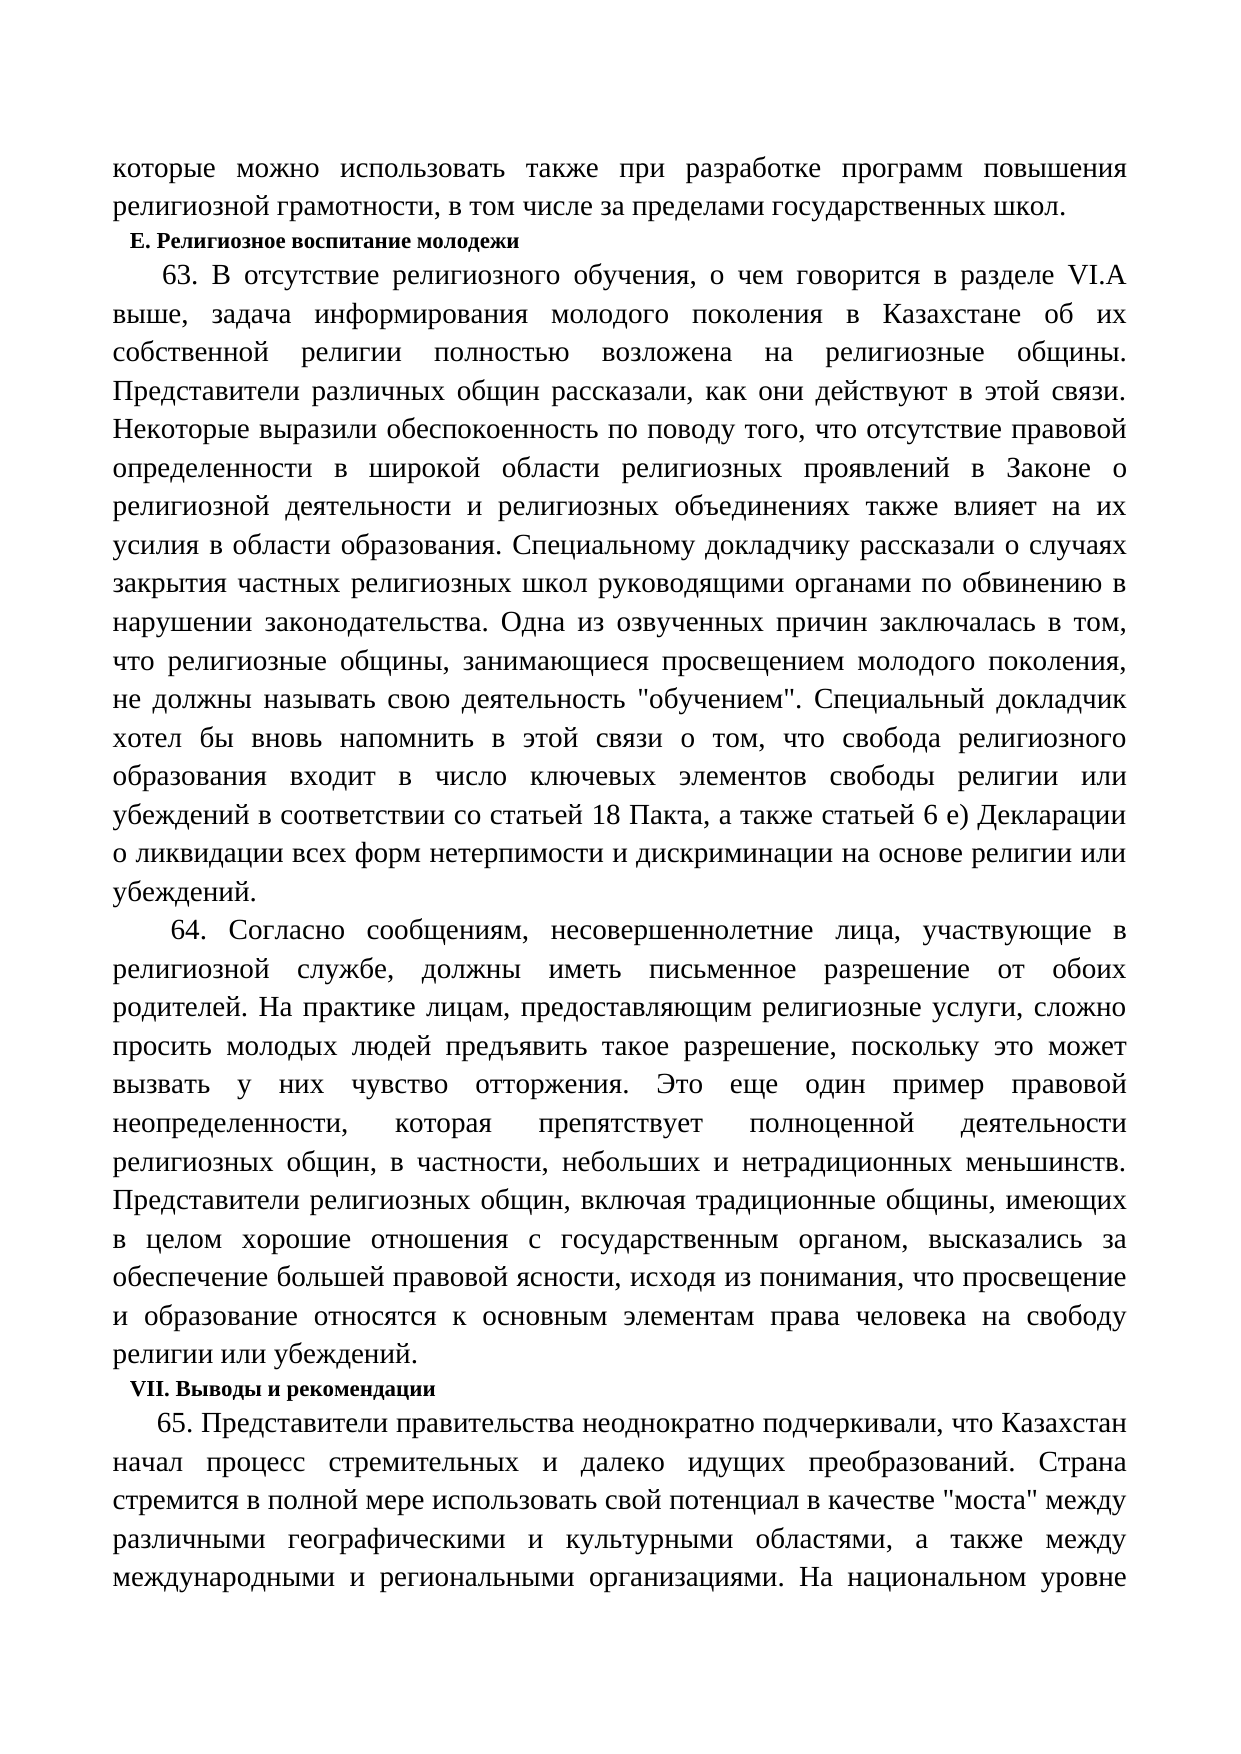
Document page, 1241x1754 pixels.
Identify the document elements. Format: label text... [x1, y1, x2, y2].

text 63. В отсутствие религиозного обучения, о чем говорится в разделе VI.A выше, задача информирования молодого поколения в Казахстане об их собственной религии полностью возложена на религиозные общины. Представители различных общин рассказали, как они действуют в этой связи. Некоторые выразили обеспокоенность по поводу того, что отсутствие правовой определенности в широкой области религиозных проявлений в Законе о религиозной деятельности и религиозных объединениях также влияет на их усилия в области образования. Специальному докладчику рассказали о случаях закрытия частных религиозных школ руководящими органами по обвинению в нарушении законодательства. Одна из озвученных причин заключалась в том, что религиозные общины, занимающиеся просвещением молодого поколения, не должны называть свою деятельность "обучением". Специальный докладчик хотел бы вновь напомнить в этой связи о том, что свобода религиозного образования входит в число ключевых элементов свободы религии или убеждений в соответствии со статьей 18 Пакта, а также статьей 6 e) Декларации о ликвидации всех форм нетерпимости и дискриминации на основе религии или убеждений. 64. Согласно сообщениям, несовершеннолетние лица, участвующие в религиозной службе, должны иметь письменное разрешение от обоих родителей. На практике лицам, предоставляющим религиозные услуги, сложно просить молодых людей предъявить такое разрешение, поскольку это может вызвать у них чувство отторжения. Это еще один пример правовой неопределенности, которая препятствует полноценной деятельности религиозных общин, в частности, небольших и нетрадиционных меньшинств. Представители религиозных общин, включая традиционные общины, имеющих в целом хорошие отношения с государственным органом, высказались за обеспечение большей правовой ясности, исходя из понимания, что просвещение и образование относятся к основным элементам права человека на свободу религии или убеждений. [112, 257, 1128, 1370]
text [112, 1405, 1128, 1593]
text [112, 150, 1128, 222]
text VII. Выводы и рекомендации [112, 1375, 1128, 1401]
text E. Религиозное воспитание молодежи [112, 227, 1128, 253]
